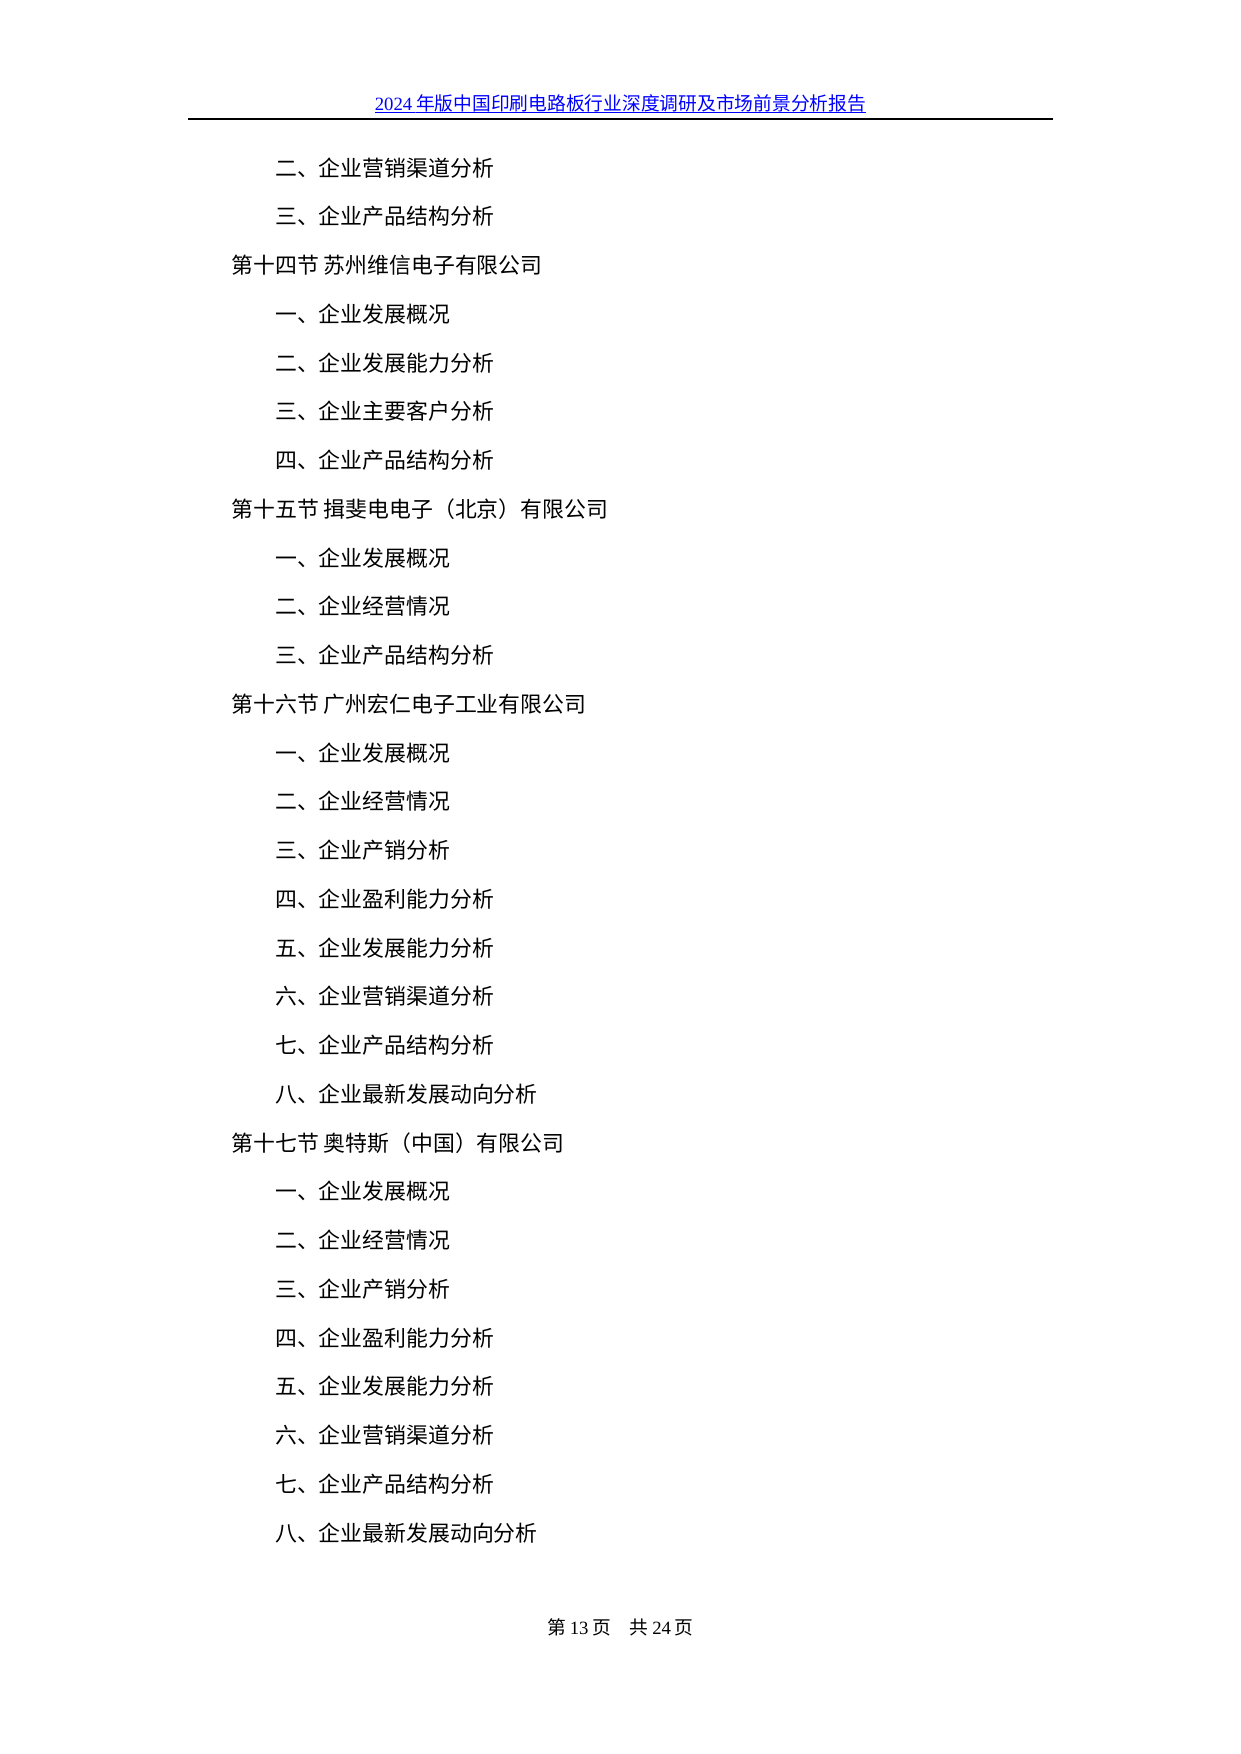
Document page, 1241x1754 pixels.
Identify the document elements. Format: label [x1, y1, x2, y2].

text [187, 150, 1053, 1548]
